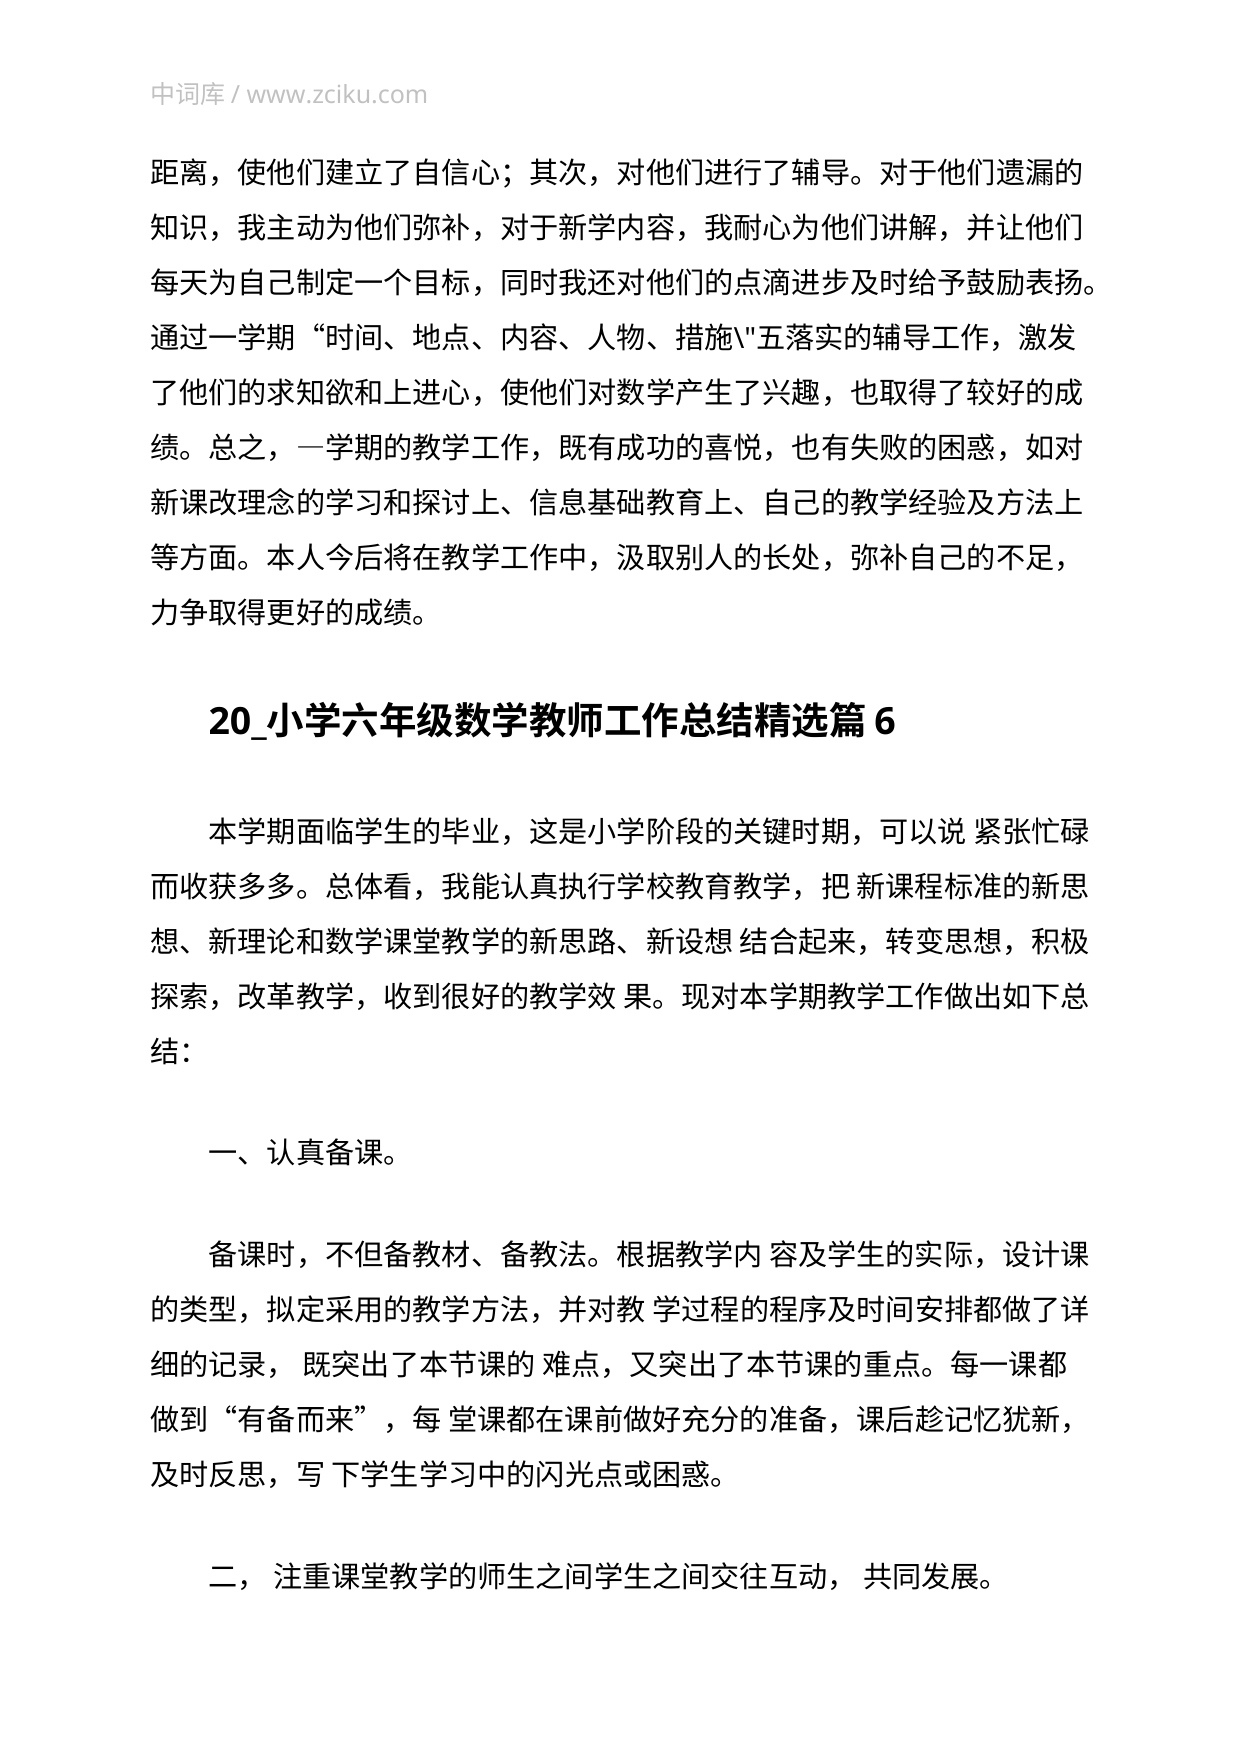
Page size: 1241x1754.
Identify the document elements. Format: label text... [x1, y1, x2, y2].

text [150, 150, 1090, 632]
text 备课时，不但备教材、备教法。根据教学内 容及学生的实际，设计课的类型，拟定采用的教学方法，并对教 学过程的程序及时间安排都做了详细的记录， 既突出了本节课的 难点，又突出了本节课的重点。每一课都做到“有备而来”，每 堂课都在课前做好充分的准备，课后趁记忆犹新，及时反思，写 下学生学习中的闪光点或困惑。 [150, 1232, 1090, 1494]
text 20_小学六年级数学教师工作总结精选篇6 [150, 691, 1090, 746]
text 一、认真备课。 [150, 1130, 1090, 1172]
text 二， 注重课堂教学的师生之间学生之间交往互动， 共同发展。 [150, 1553, 1090, 1595]
text 本学期面临学生的毕业，这是小学阶段的关键时期，可以说 紧张忙碌而收获多多。总体看，我能认真执行学校教育教学，把 新课程标准的新思想、新理论和数学课堂教学的新思路、新设想 结合起来，转变思想，积极探索，改革教学，收到很好的教学效 果。现对本学期教学工作做出如下总结： [150, 809, 1090, 1071]
